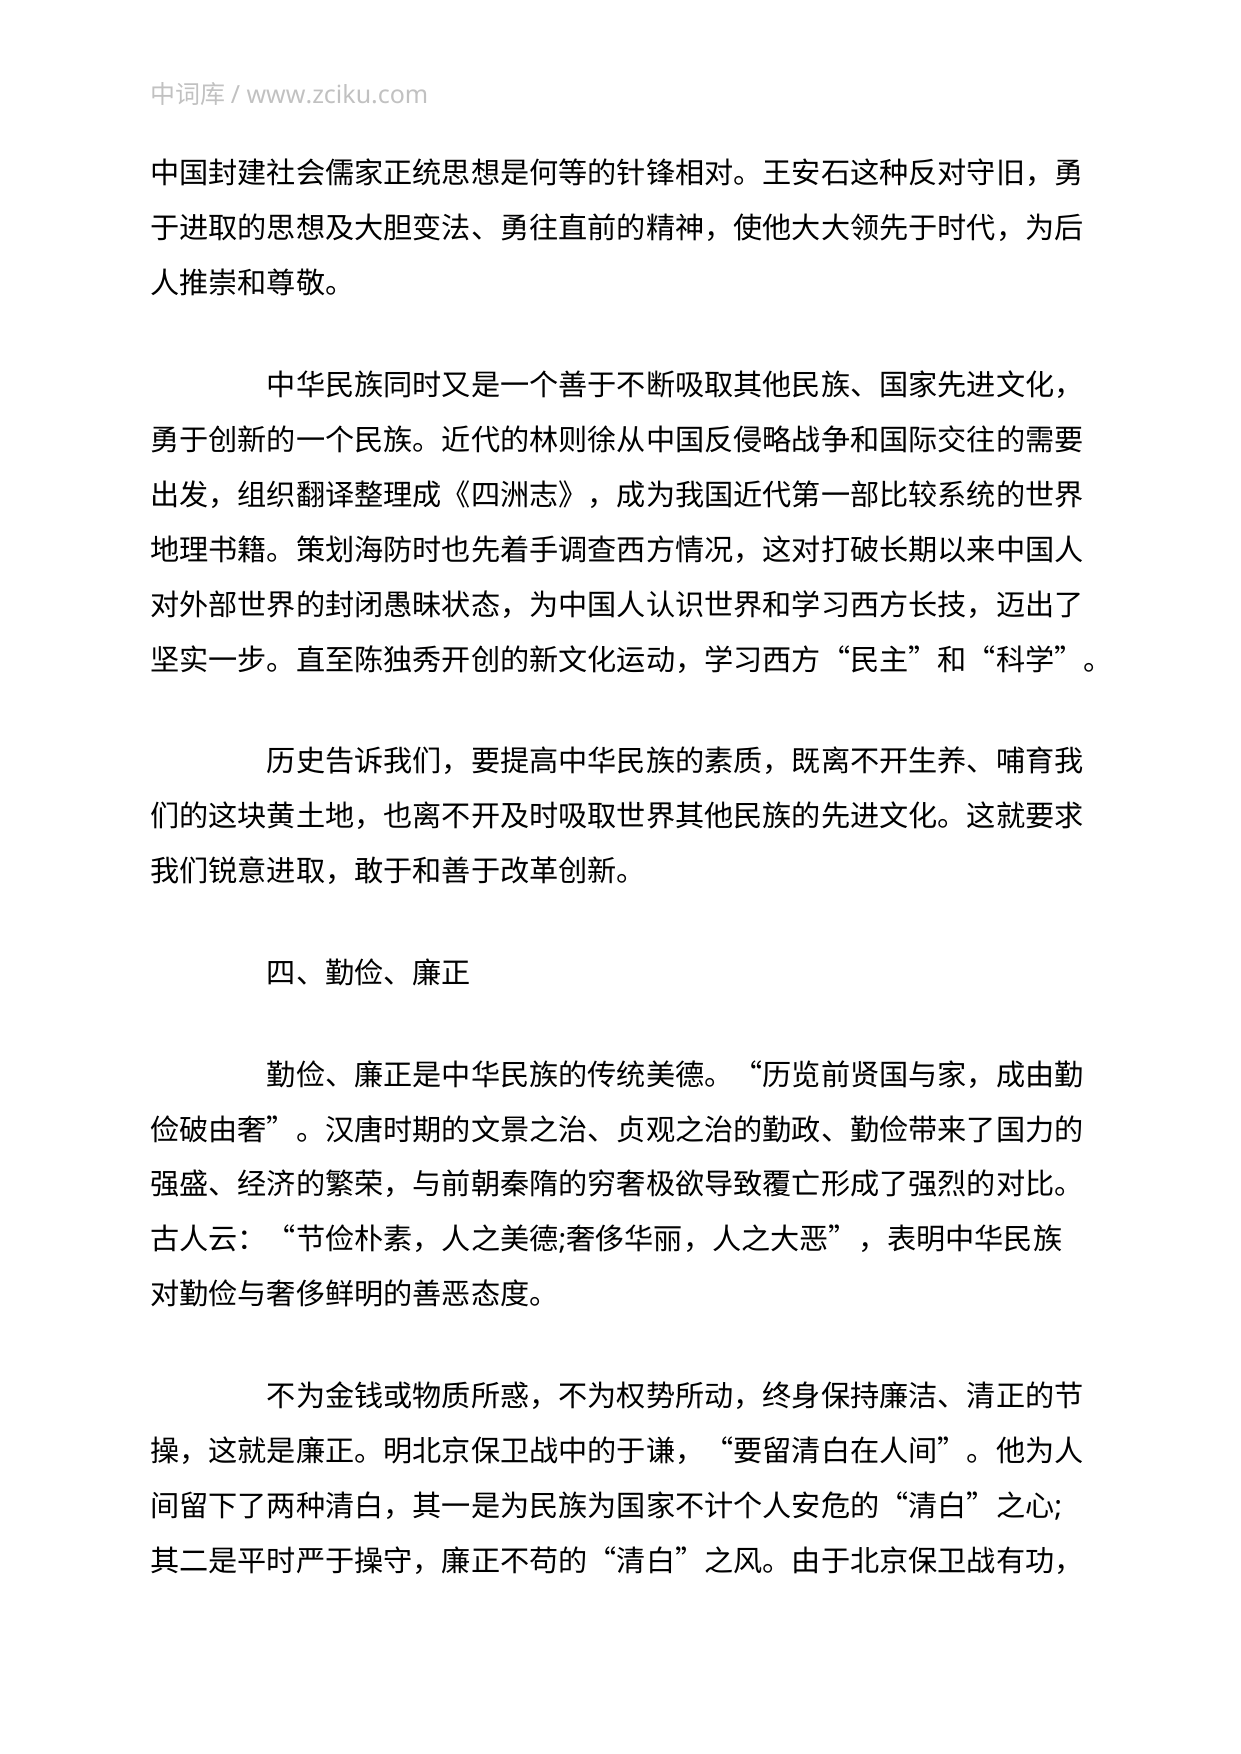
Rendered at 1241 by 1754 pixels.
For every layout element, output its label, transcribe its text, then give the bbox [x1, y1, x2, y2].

text 四、勤俭、廉正 [150, 949, 1090, 992]
text 历史告诉我们，要提高中华民族的素质，既离不开生养、哺育我们的这块黄土地，也离不开及时吸取世界其他民族的先进文化。这就要求我们锐意进取，敢于和善于改革创新。 [150, 738, 1090, 890]
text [150, 1373, 1090, 1580]
text 勤俭、廉正是中华民族的传统美德。“历览前贤国与家，成由勤俭破由奢”。汉唐时期的文景之治、贞观之治的勤政、勤俭带来了国力的强盛、经济的繁荣，与前朝秦隋的穷奢极欲导致覆亡形成了强烈的对比。古人云：“节俭朴素，人之美德;奢侈华丽，人之大恶”，表明中华民族对勤俭与奢侈鲜明的善恶态度。 [150, 1051, 1090, 1313]
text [150, 150, 1090, 302]
text 中华民族同时又是一个善于不断吸取其他民族、国家先进文化，勇于创新的一个民族。近代的林则徐从中国反侵略战争和国际交往的需要出发，组织翻译整理成《四洲志》，成为我国近代第一部比较系统的世界地理书籍。策划海防时也先着手调查西方情况，这对打破长期以来中国人对外部世界的封闭愚昧状态，为中国人认识世界和学习西方长技，迈出了坚实一步。直至陈独秀开创的新文化运动，学习西方“民主”和“科学”。 [150, 362, 1090, 678]
